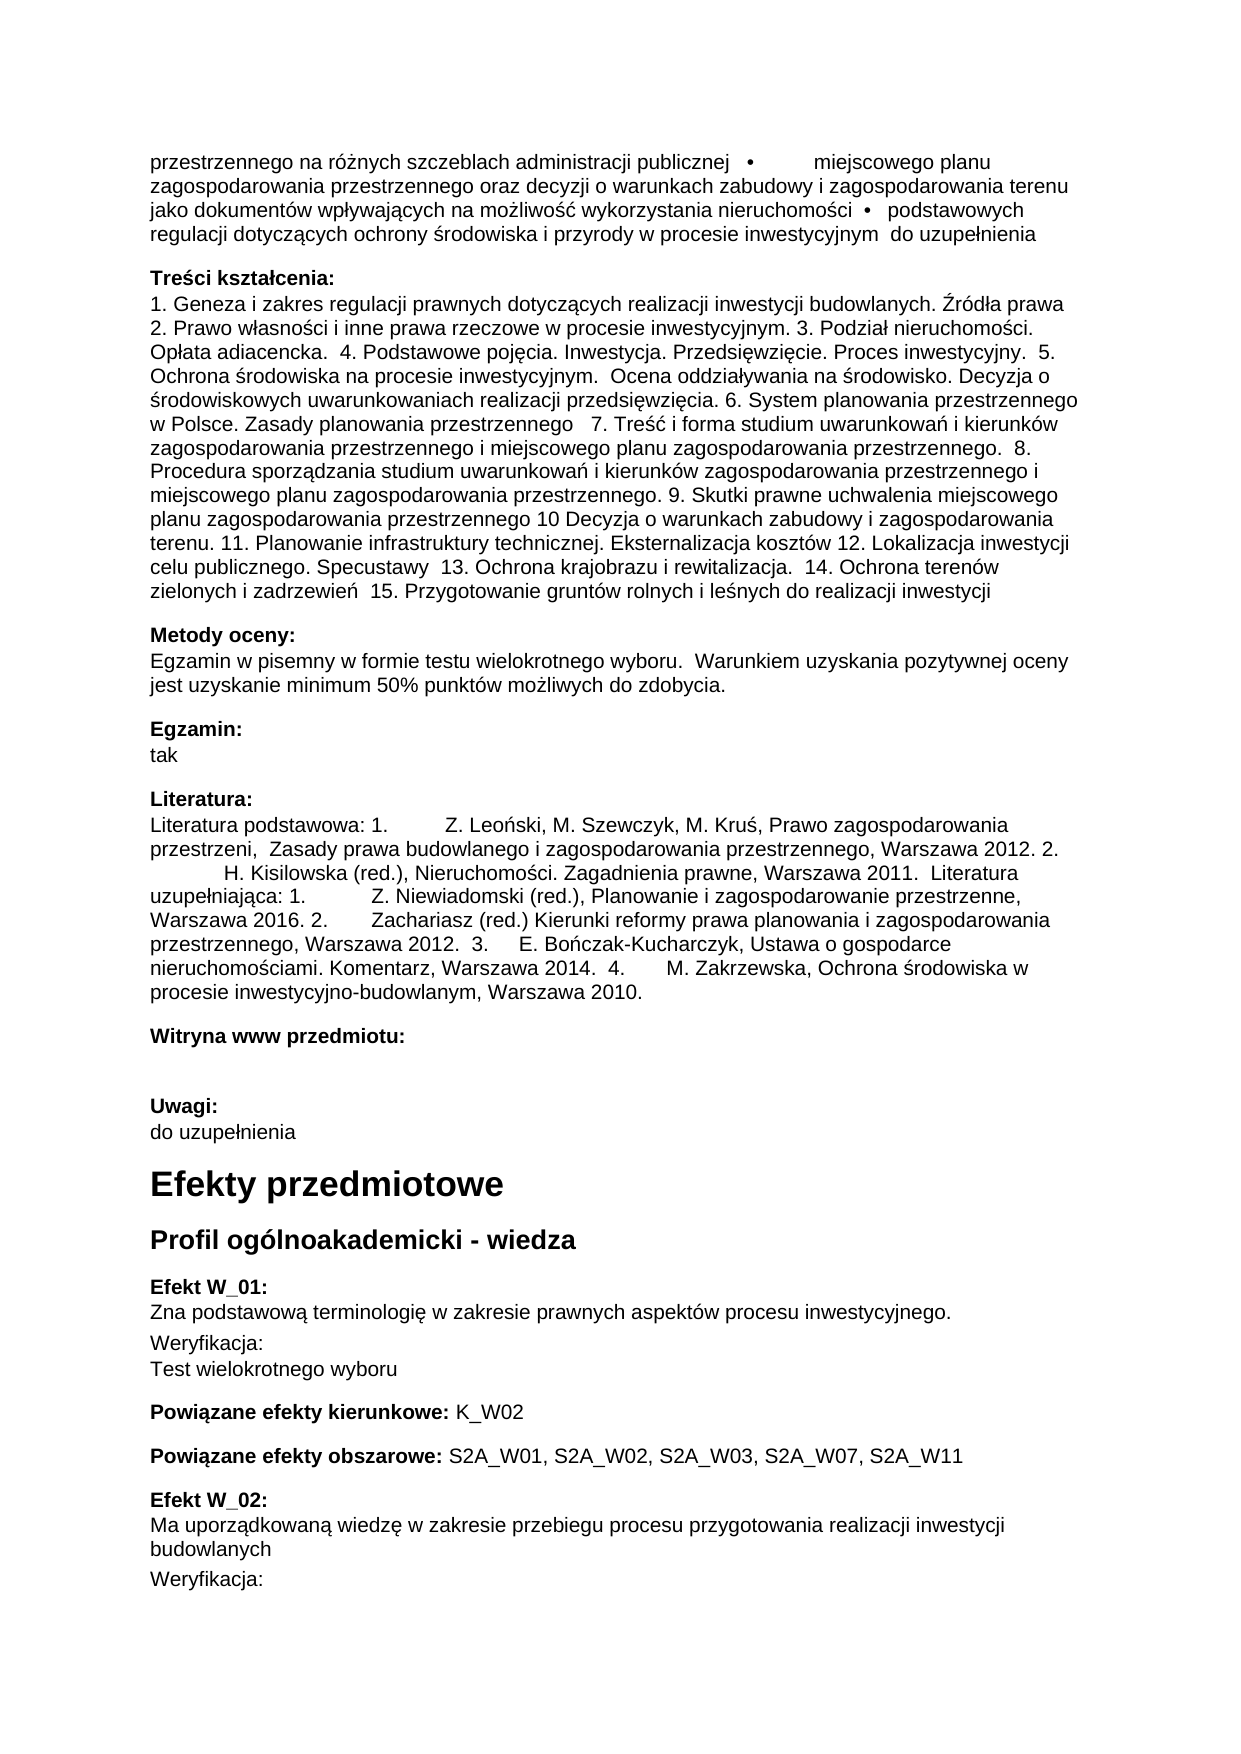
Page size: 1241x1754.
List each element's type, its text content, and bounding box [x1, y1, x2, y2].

text Treści kształcenia: [150, 266, 1090, 289]
text Test wielokrotnego wyboru [150, 1356, 1090, 1380]
text Egzamin: [150, 717, 1090, 741]
text Literatura podstawowa: 1. Z. Leoński, M. Szewczyk, M. Kruś, Prawo zagospodarowania przestrzeni, Zasady prawa budowlanego i zagospodarowania przestrzennego, Warszawa 2012. 2. H. Kisilowska (red.), Nieruchomości. Zagadnienia prawne, Warszawa 2011. Literatura uzupełniająca: 1. Z. Niewiadomski (red.), Planowanie i zagospodarowanie przestrzenne, Warszawa 2016. 2. Zachariasz (red.) Kierunki reformy prawa planowania i zagospodarowania przestrzennego, Warszawa 2012. 3. E. Bończak-Kucharczyk, Ustawa o gospodarce nieruchomościami. Komentarz, Warszawa 2014. 4. M. Zakrzewska, Ochrona środowiska w procesie inwestycyjno-budowlanym, Warszawa 2010. [150, 812, 1090, 1004]
text Zna podstawową terminologię w zakresie prawnych aspektów procesu inwestycyjnego. [150, 1300, 1090, 1324]
text Uwagi: [150, 1094, 1090, 1118]
text Powiązane efekty kierunkowe: K_W02 [150, 1400, 1090, 1424]
text Metody oceny: [150, 623, 1090, 647]
text Powiązane efekty obszarowe: S2A_W01, S2A_W02, S2A_W03, S2A_W07, S2A_W11 [150, 1444, 1090, 1468]
text do uzupełnienia [150, 1120, 1090, 1144]
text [150, 150, 1090, 246]
text Literatura: [150, 786, 1090, 810]
text Ma uporządkowaną wiedzę w zakresie przebiegu procesu przygotowania realizacji inwestycji budowlanych [150, 1513, 1090, 1561]
text 1. Geneza i zakres regulacji prawnych dotyczących realizacji inwestycji budowlanych. Źródła prawa 2. Prawo własności i inne prawa rzeczowe w procesie inwestycyjnym. 3. Podział nieruchomości. Opłata adiacencka. 4. Podstawowe pojęcia. Inwestycja. Przedsięwzięcie. Proces inwestycyjny. 5. Ochrona środowiska na procesie inwestycyjnym. Ocena oddziaływania na środowisko. Decyzja o środowiskowych uwarunkowaniach realizacji przedsięwzięcia. 6. System planowania przestrzennego w Polsce. Zasady planowania przestrzennego 7. Treść i forma studium uwarunkowań i kierunków zagospodarowania przestrzennego i miejscowego planu zagospodarowania przestrzennego. 8. Procedura sporządzania studium uwarunkowań i kierunków zagospodarowania przestrzennego i miejscowego planu zagospodarowania przestrzennego. 9. Skutki prawne uchwalenia miejscowego planu zagospodarowania przestrzennego 10 Decyzja o warunkach zabudowy i zagospodarowania terenu. 11. Planowanie infrastruktury technicznej. Eksternalizacja kosztów 12. Lokalizacja inwestycji celu publicznego. Specustawy 13. Ochrona krajobrazu i rewitalizacja. 14. Ochrona terenów zielonych i zadrzewień 15. Przygotowanie gruntów rolnych i leśnych do realizacji inwestycji [150, 292, 1090, 603]
text Efekt W_01: [150, 1275, 1090, 1299]
text Witryna www przedmiotu: [150, 1024, 1090, 1048]
text Efekt W_02: [150, 1488, 1090, 1512]
text Weryfikacja: [150, 1567, 1090, 1591]
text Weryfikacja: [150, 1330, 1090, 1354]
subtitle Profil ogólnoakademicki - wiedza [150, 1224, 1090, 1255]
subtitle Efekty przedmiotowe [150, 1163, 1090, 1204]
text tak [150, 743, 1090, 767]
text Egzamin w pisemny w formie testu wielokrotnego wyboru. Warunkiem uzyskania pozytywnej oceny jest uzyskanie minimum 50% punktów możliwych do zdobycia. [150, 649, 1090, 697]
